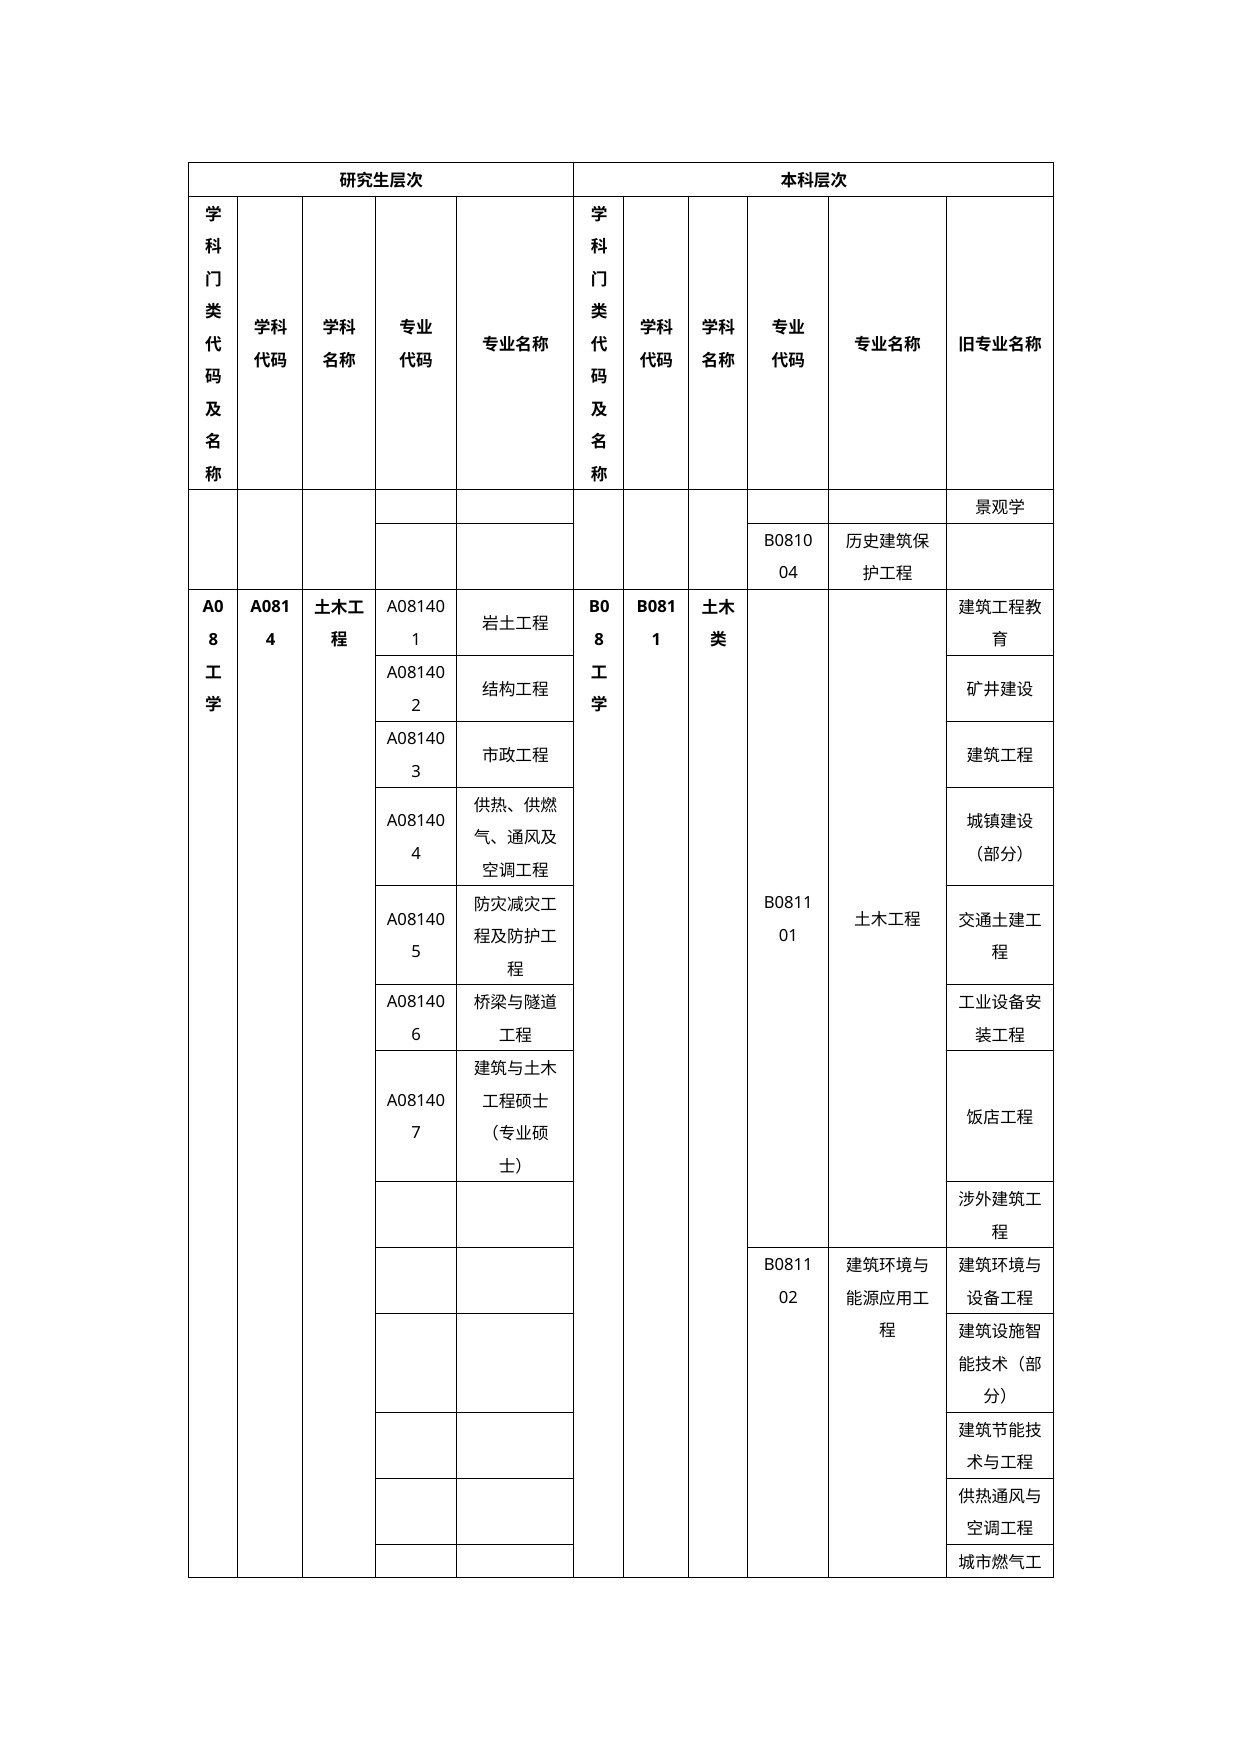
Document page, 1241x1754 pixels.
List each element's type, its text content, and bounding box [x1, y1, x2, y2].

table_cell 学科门 类代码 及名称 [574, 197, 623, 489]
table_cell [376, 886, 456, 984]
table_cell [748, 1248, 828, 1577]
table_cell 专业 代码 [748, 197, 828, 489]
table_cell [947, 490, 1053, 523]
table_cell 学科门 类代码 及名称 [189, 197, 237, 489]
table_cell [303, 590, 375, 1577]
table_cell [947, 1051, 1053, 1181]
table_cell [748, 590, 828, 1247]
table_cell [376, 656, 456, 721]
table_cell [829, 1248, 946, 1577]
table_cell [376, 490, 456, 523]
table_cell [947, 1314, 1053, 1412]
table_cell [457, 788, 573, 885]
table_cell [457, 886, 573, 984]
table_cell 专业名称 [829, 197, 946, 489]
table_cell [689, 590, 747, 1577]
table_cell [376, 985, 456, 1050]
table_cell 学科 代码 [238, 197, 302, 489]
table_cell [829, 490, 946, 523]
table_header 研究生层次 [189, 163, 573, 196]
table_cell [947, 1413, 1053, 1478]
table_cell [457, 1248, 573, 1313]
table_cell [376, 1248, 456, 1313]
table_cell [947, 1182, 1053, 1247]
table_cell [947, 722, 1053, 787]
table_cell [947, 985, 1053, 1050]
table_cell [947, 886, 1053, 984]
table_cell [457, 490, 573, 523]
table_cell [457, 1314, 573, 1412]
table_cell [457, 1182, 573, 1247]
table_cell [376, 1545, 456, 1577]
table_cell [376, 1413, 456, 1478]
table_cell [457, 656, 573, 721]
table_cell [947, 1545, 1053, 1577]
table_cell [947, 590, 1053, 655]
table_cell 学科 名称 [303, 197, 375, 489]
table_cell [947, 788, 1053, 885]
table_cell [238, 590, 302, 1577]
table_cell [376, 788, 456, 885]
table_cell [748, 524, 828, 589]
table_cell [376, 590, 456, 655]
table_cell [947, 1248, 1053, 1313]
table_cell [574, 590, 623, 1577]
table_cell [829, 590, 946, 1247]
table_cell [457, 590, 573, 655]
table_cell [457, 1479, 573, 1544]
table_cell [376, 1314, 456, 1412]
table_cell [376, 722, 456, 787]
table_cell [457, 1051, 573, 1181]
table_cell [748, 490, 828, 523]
table_cell 学科 代码 [624, 197, 688, 489]
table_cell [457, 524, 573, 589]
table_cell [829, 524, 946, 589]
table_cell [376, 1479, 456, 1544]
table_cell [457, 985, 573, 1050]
table_cell 旧专业名称 [947, 197, 1053, 489]
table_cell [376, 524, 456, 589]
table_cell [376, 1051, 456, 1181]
table_cell 学科 名称 [689, 197, 747, 489]
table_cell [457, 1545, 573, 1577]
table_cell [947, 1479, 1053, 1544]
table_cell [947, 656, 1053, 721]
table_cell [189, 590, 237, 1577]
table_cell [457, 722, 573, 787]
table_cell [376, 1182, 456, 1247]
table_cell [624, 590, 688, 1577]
table_cell 专业 代码 [376, 197, 456, 489]
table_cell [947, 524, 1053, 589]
table_cell 专业名称 [457, 197, 573, 489]
table_header 本科层次 [574, 163, 1053, 196]
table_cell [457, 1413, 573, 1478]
